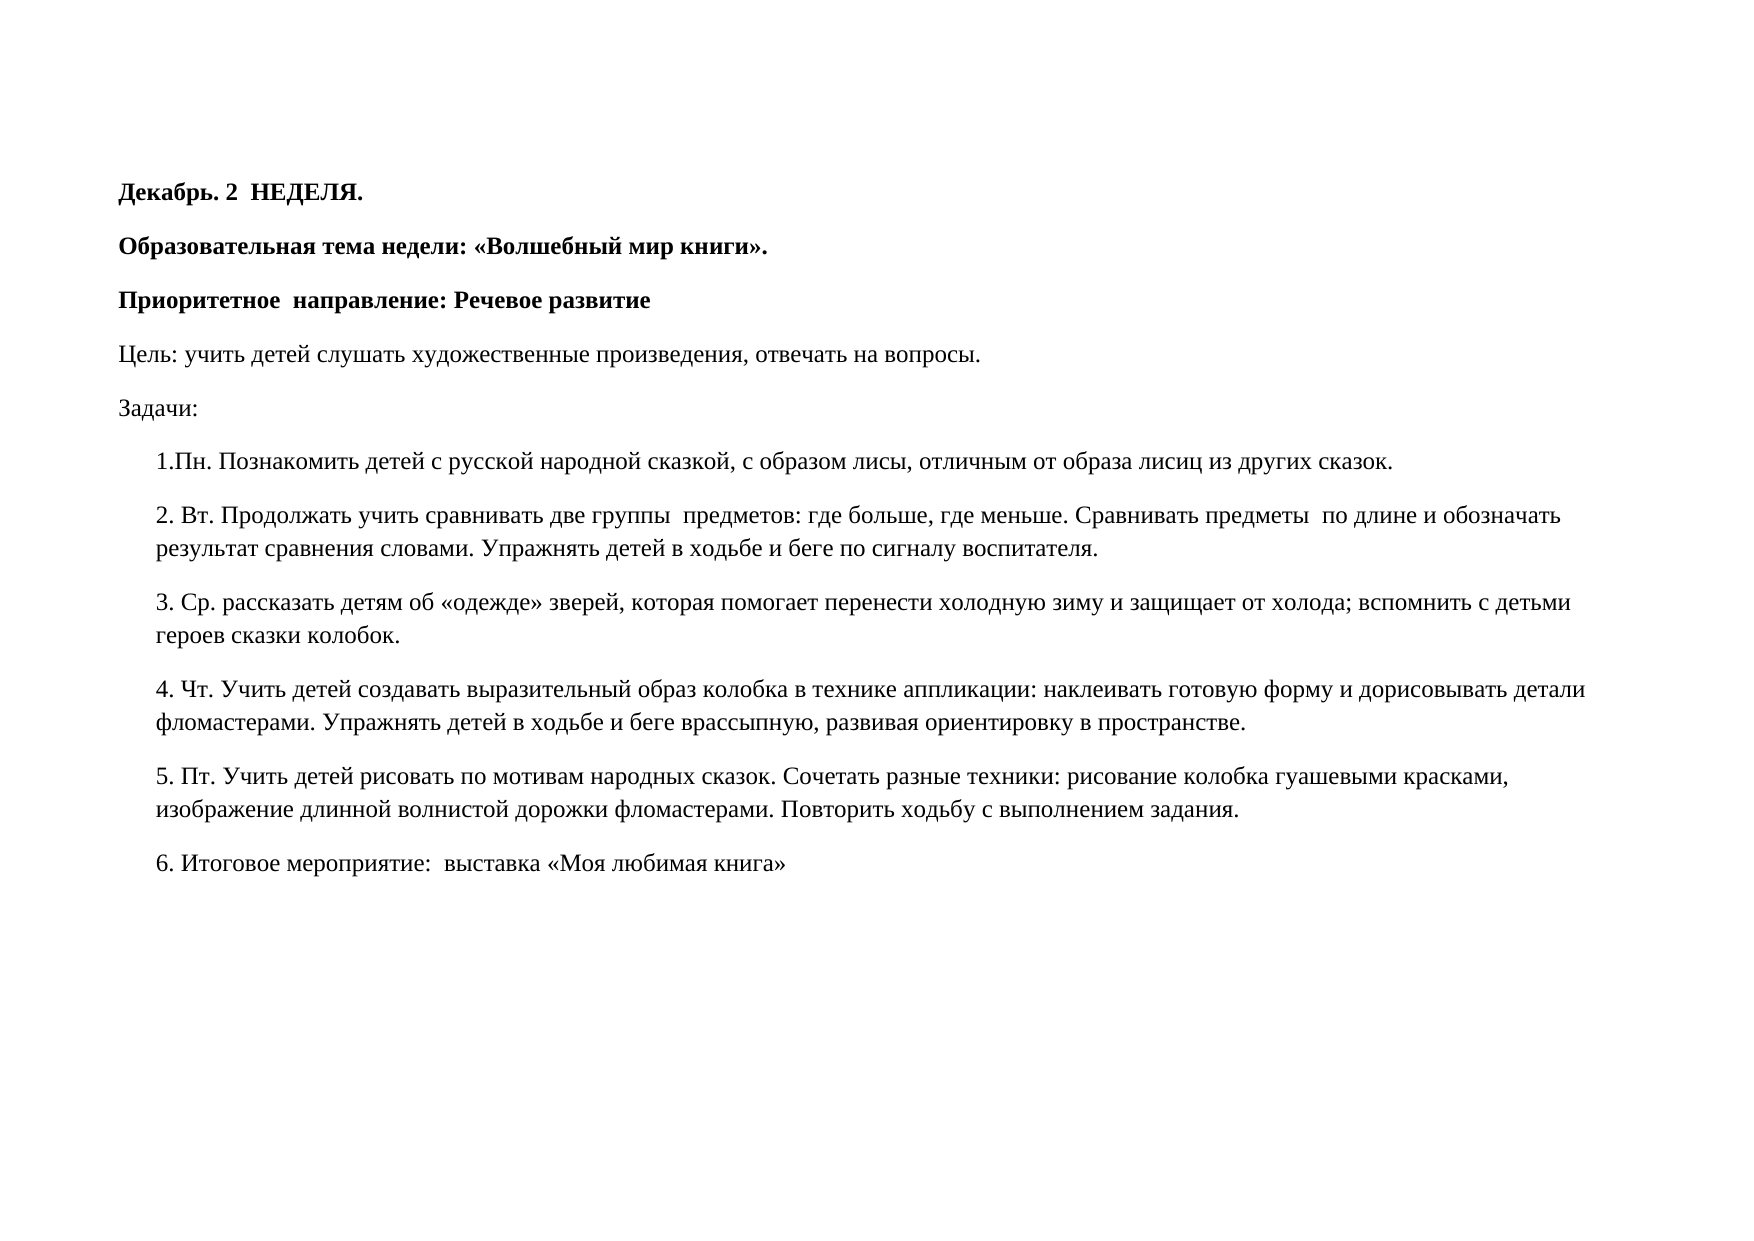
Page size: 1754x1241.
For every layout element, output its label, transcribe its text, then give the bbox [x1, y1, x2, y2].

text Образовательная тема недели: «Волшебный мир книги». [118, 231, 1636, 260]
text 3. Ср. рассказать детям об «одежде» зверей, которая помогает перенести холодную зиму и защищает от холода; вспомнить с детьми героев сказки колобок. [156, 587, 1636, 649]
text 6. Итоговое мероприятие: выставка «Моя любимая книга» [156, 848, 1636, 877]
text Декабрь. 2 НЕДЕЛЯ. [118, 177, 1636, 206]
text Задачи: [118, 393, 1636, 421]
text 5. Пт. Учить детей рисовать по мотивам народных сказок. Сочетать разные техники: рисование колобка гуашевыми красками, изображение длинной волнистой дорожки фломастерами. Повторить ходьбу с выполнением задания. [156, 761, 1636, 823]
text 1.Пн. Познакомить детей с русской народной сказкой, с образом лисы, отличным от образа лисиц из других сказок. [156, 446, 1636, 475]
text 4. Чт. Учить детей создавать выразительный образ колобка в технике аппликации: наклеивать готовую форму и дорисовывать детали фломастерами. Упражнять детей в ходьбе и беге врассыпную, развивая ориентировку в пространстве. [156, 674, 1636, 736]
text Цель: учить детей слушать художественные произведения, отвечать на вопросы. [118, 339, 1636, 367]
text Приоритетное направление: Речевое развитие [118, 285, 1636, 314]
text 2. Вт. Продолжать учить сравнивать две группы предметов: где больше, где меньше. Сравнивать предметы по длине и обозначать результат сравнения словами. Упражнять детей в ходьбе и беге по сигналу воспитателя. [156, 500, 1636, 562]
